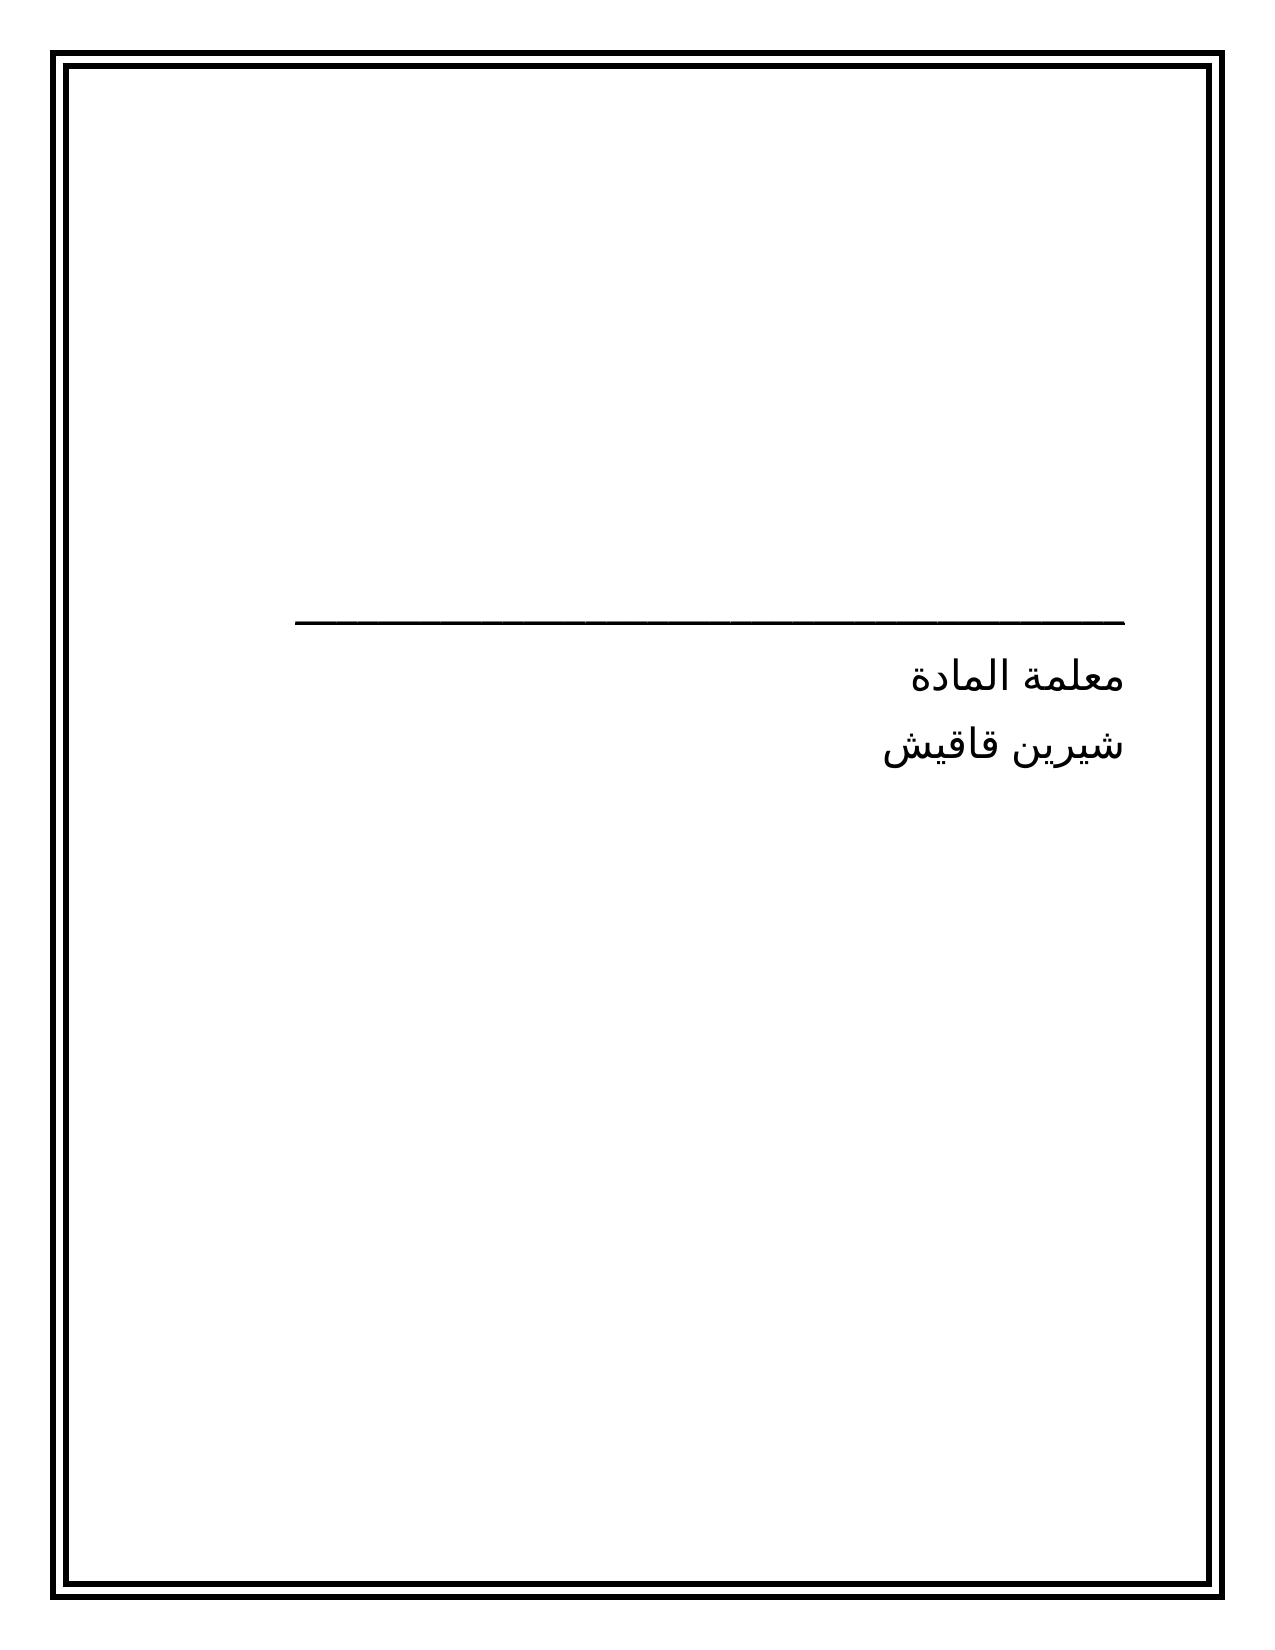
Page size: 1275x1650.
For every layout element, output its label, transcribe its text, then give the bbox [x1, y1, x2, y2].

text ________________________________________ [150, 579, 1125, 630]
text معلمة المادة [150, 651, 1125, 699]
text شيرين قاقيش [150, 719, 1125, 767]
